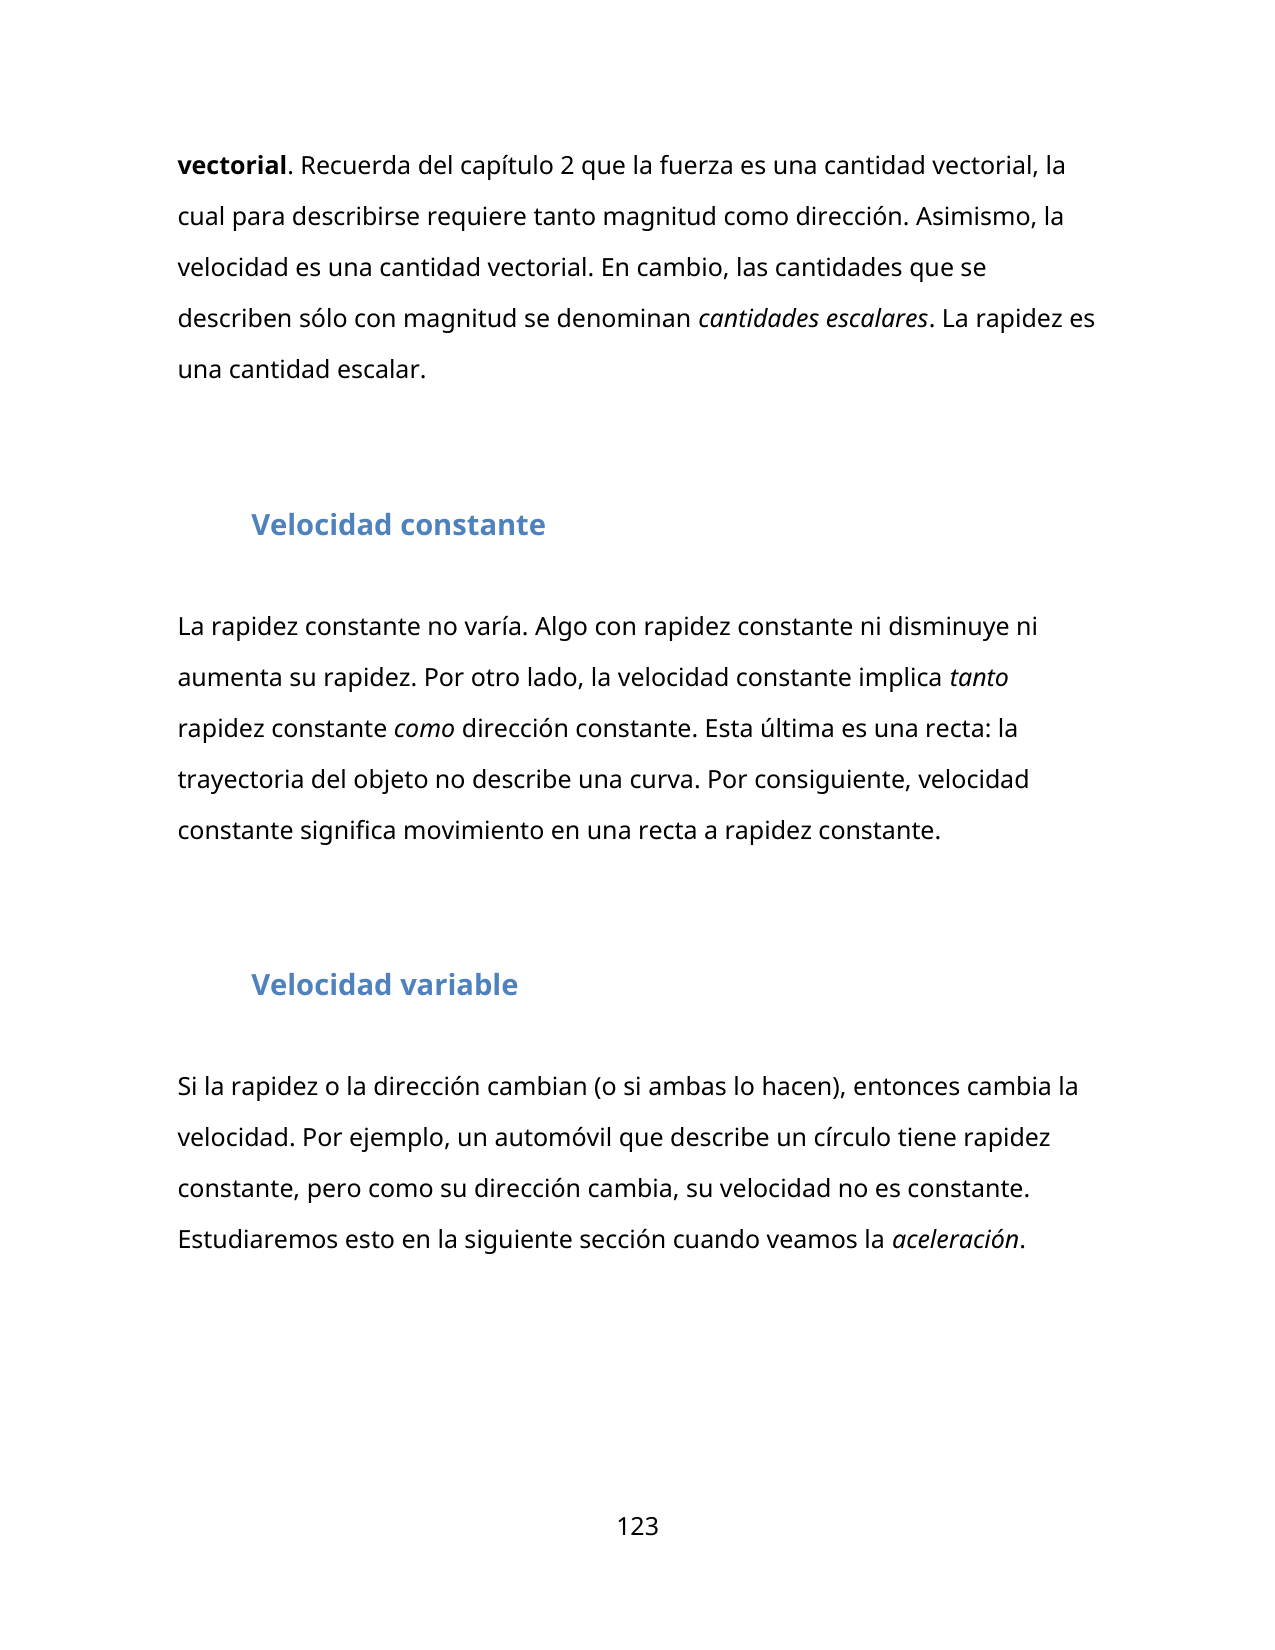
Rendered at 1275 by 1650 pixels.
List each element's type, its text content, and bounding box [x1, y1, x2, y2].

subtitle Velocidad variable [251, 964, 1098, 1004]
subtitle Velocidad constante [251, 504, 1098, 543]
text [177, 148, 1098, 386]
text Si la rapidez o la dirección cambian (o si ambas lo hacen), entonces cambia la velocidad. Por ejemplo, un automóvil que describe un círculo tiene rapidez constante, pero como su dirección cambia, su velocidad no es constante. Estudiaremos esto en la siguiente sección cuando veamos la aceleración. [177, 1069, 1098, 1256]
text La rapidez constante no varía. Algo con rapidez constante ni disminuye ni aumenta su rapidez. Por otro lado, la velocidad constante implica tanto rapidez constante como dirección constante. Esta última es una recta: la trayectoria del objeto no describe una curva. Por consiguiente, velocidad constante significa movimiento en una recta a rapidez constante. [177, 608, 1098, 846]
